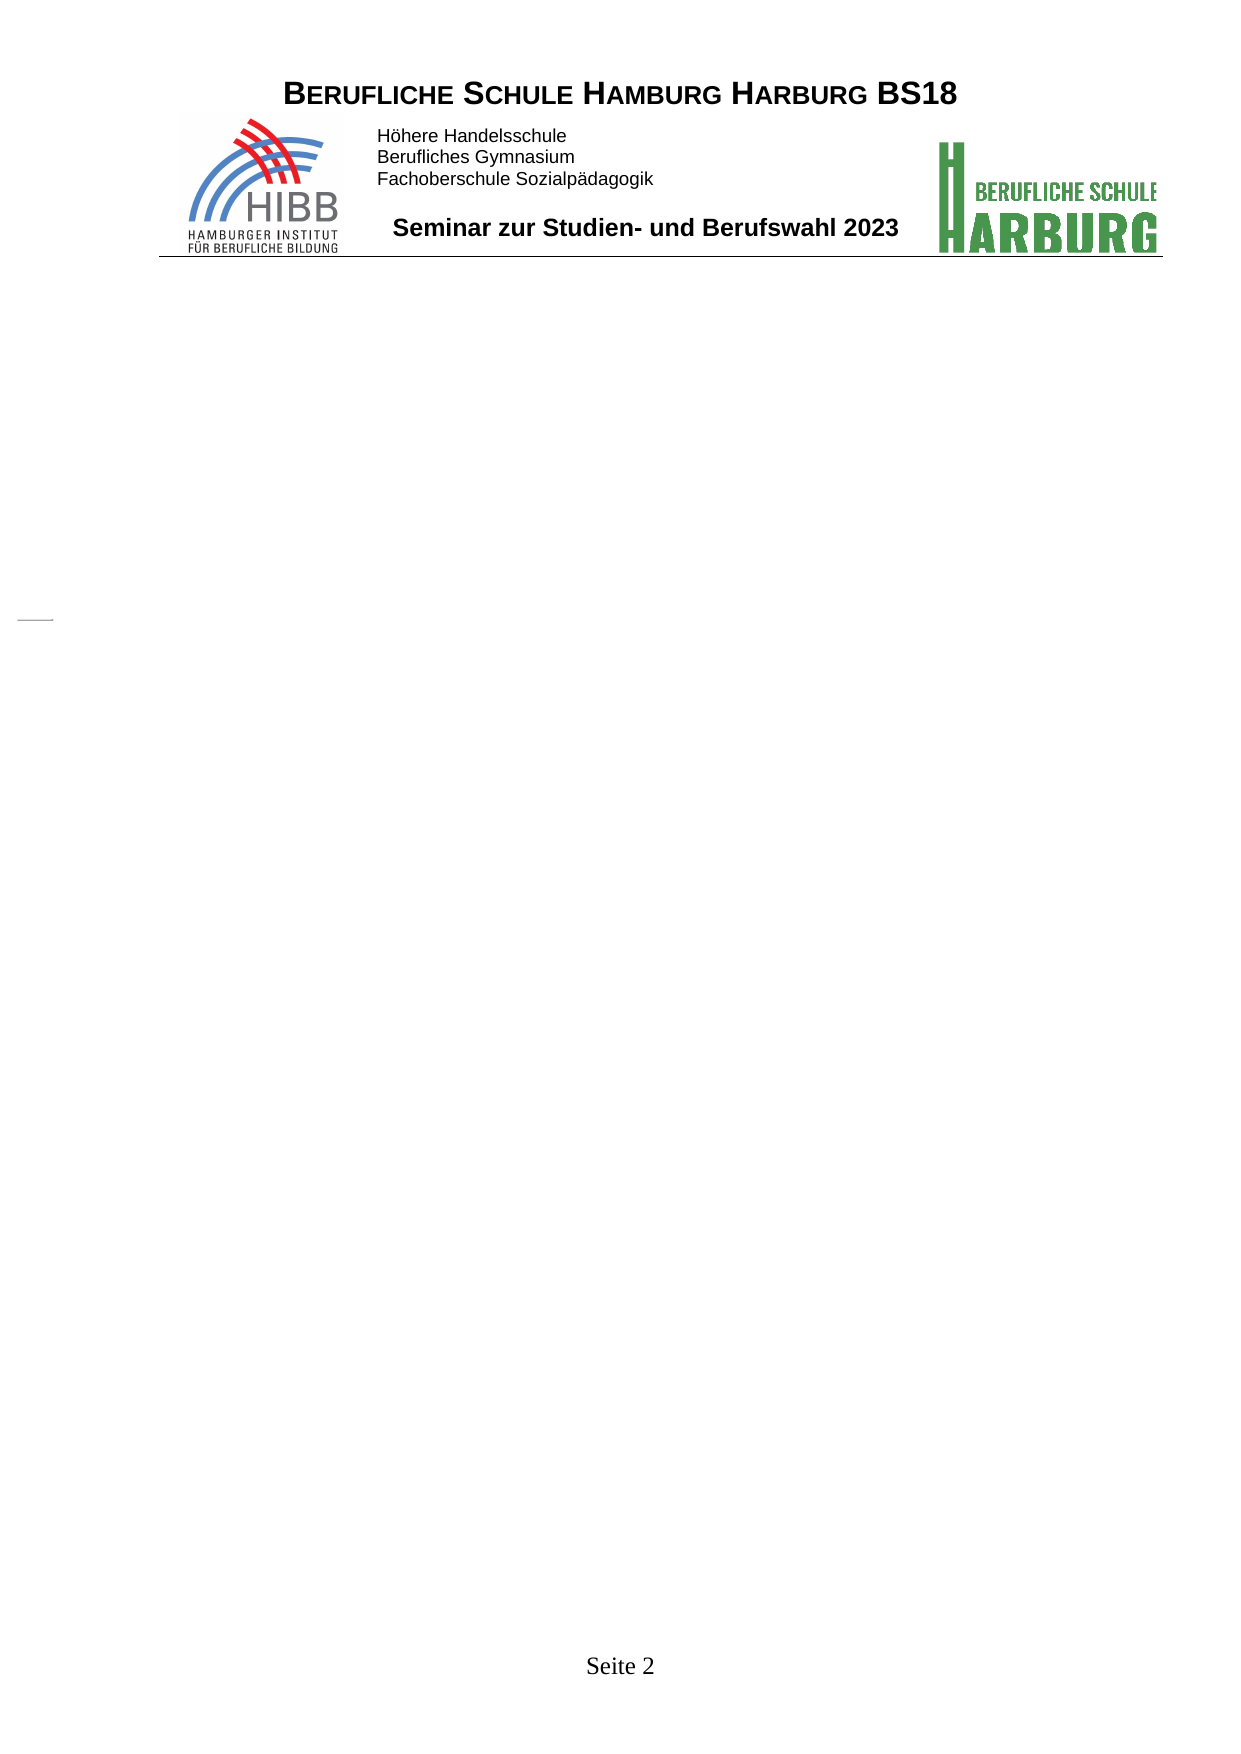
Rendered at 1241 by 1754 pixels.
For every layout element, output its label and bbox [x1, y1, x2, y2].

picture [177, 111, 347, 256]
picture [937, 142, 1157, 252]
